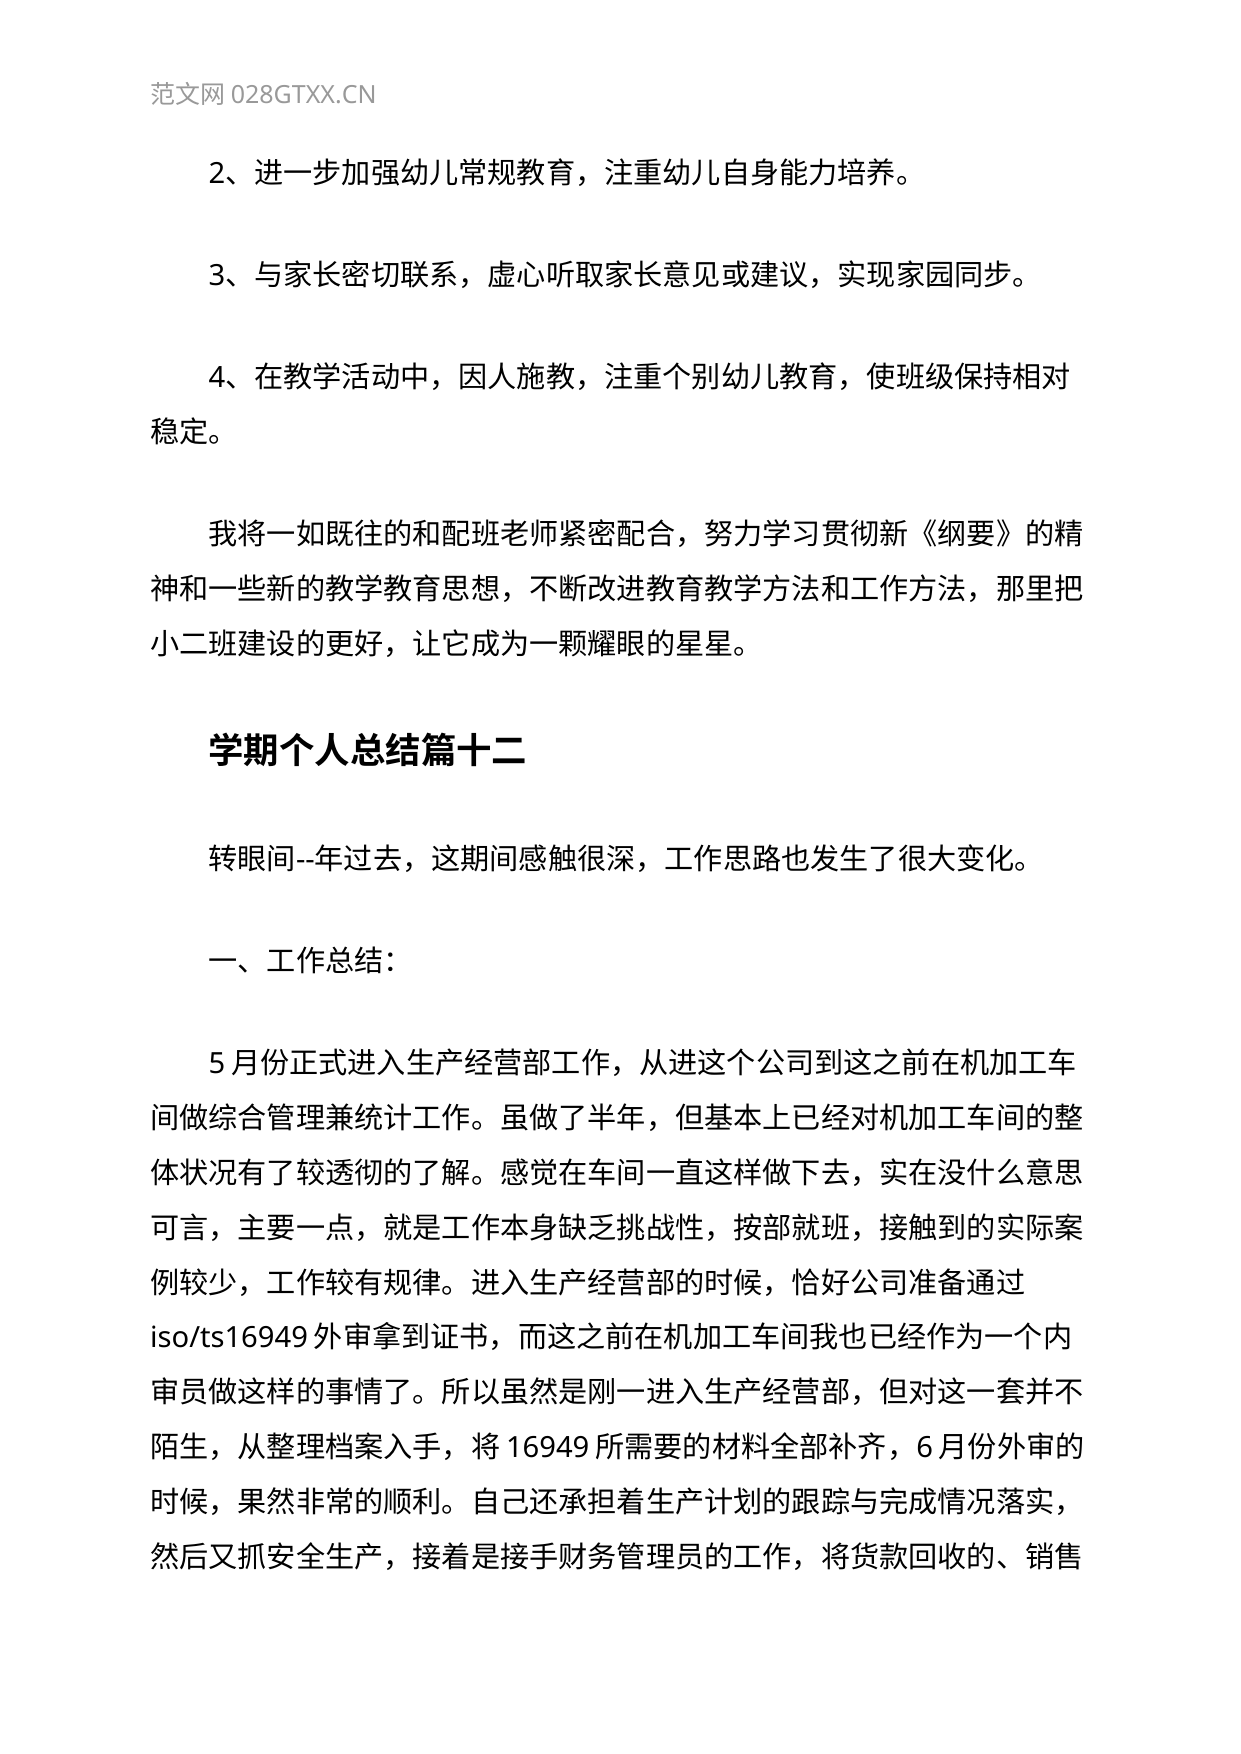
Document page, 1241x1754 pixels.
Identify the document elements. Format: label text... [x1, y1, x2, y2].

text 4、在教学活动中，因人施教，注重个别幼儿教育，使班级保持相对稳定。 [150, 354, 1090, 451]
text 一、工作总结： [150, 938, 1090, 980]
text 2、进一步加强幼儿常规教育，注重幼儿自身能力培养。 [150, 150, 1090, 192]
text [150, 1039, 1090, 1576]
text 我将一如既往的和配班老师紧密配合，努力学习贯彻新《纲要》的精神和一些新的教学教育思想，不断改进教育教学方法和工作方法，那里把小二班建设的更好，让它成为一颗耀眼的星星。 [150, 511, 1090, 663]
text 3、与家长密切联系，虚心听取家长意见或建议，实现家园同步。 [150, 252, 1090, 294]
text 学期个人总结篇十二 [150, 722, 1090, 773]
text 转眼间--年过去，这期间感触很深，工作思路也发生了很大变化。 [150, 836, 1090, 878]
